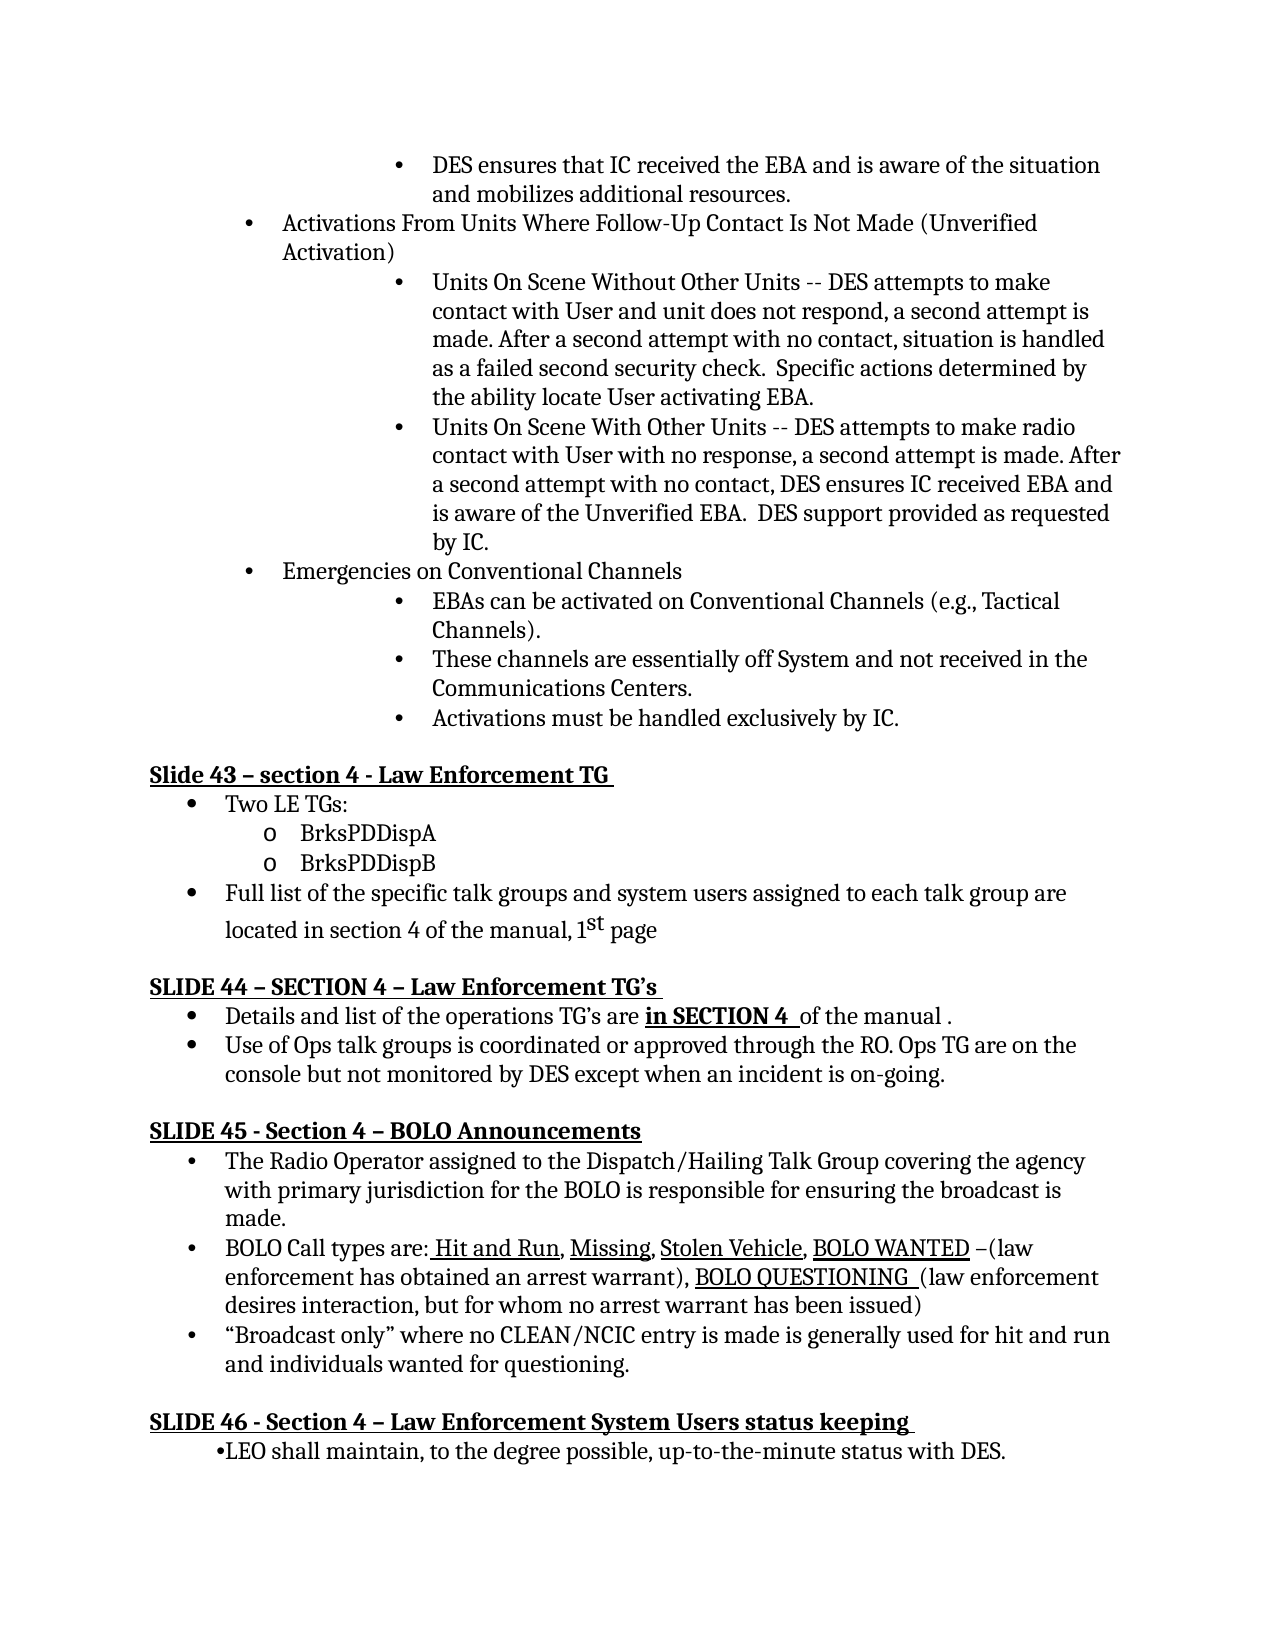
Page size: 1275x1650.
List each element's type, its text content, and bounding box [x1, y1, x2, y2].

list EBAs can be activated on Conventional Channels (e.g., Tactical Channels). [394, 586, 1125, 644]
list The Radio Operator assigned to the Dispatch/Hailing Talk Group covering the agency with primary jurisdiction for the BOLO is responsible for ensuring the broadcast is made. [187, 1146, 1125, 1233]
list Activations must be handled exclusively by IC. [394, 703, 1125, 732]
list LEO shall maintain, to the degree possible, up-to-the-minute status with DES. [216, 1436, 1125, 1466]
list BrksPDDispB [262, 849, 1125, 879]
list These channels are essentially off System and not received in the Communications Centers. [394, 644, 1125, 703]
text SLIDE 45 - Section 4 – BOLO Announcements [150, 1117, 1125, 1146]
list “Broadcast only” where no CLEAN/NCIC entry is made is generally used for hit and run and individuals wanted for questioning. [187, 1320, 1125, 1379]
list Units On Scene Without Other Units -- DES attempts to make contact with User and unit does not respond, a second attempt is made. After a second attempt with no contact, situation is handled as a failed second security check. Specific actions determined by the ability locate User activating EBA. [394, 267, 1125, 412]
list Details and list of the operations TG’s are in SECTION 4 of the manual . [187, 1002, 1125, 1031]
list Use of Ops talk groups is coordinated or approved through the RO. Ops TG are on the console but not monitored by DES except when an incident is on-going. [187, 1031, 1125, 1088]
list Units On Scene With Other Units -- DES attempts to make radio contact with User with no response, a second attempt is made. After a second attempt with no contact, DES ensures IC received EBA and is aware of the Unverified EBA. DES support provided as requested by IC. [394, 412, 1125, 556]
list Two LE TGs: [187, 790, 1125, 819]
list BOLO Call types are: Hit and Run, Missing, Stolen Vehicle, BOLO WANTED –(law enforcement has obtained an arrest warrant), BOLO QUESTIONING (law enforcement desires interaction, but for whom no arrest warrant has been issued) [187, 1233, 1125, 1320]
text Slide 43 – section 4 - Law Enforcement TG [150, 761, 1125, 790]
list Full list of the specific talk groups and system users assigned to each talk group are located in section 4 of the manual, 1st page [187, 879, 1125, 944]
list Activations From Units Where Follow-Up Contact Is Not Made (Unverified Activation) [244, 208, 1125, 267]
list DES ensures that IC received the EBA and is aware of the situation and mobilizes additional resources. [394, 150, 1125, 208]
list BrksPDDispA [262, 819, 1125, 849]
text SLIDE 44 – SECTION 4 – Law Enforcement TG’s [150, 973, 1125, 1002]
text SLIDE 46 - Section 4 – Law Enforcement System Users status keeping [150, 1407, 1125, 1436]
list Emergencies on Conventional Channels [244, 556, 1125, 586]
